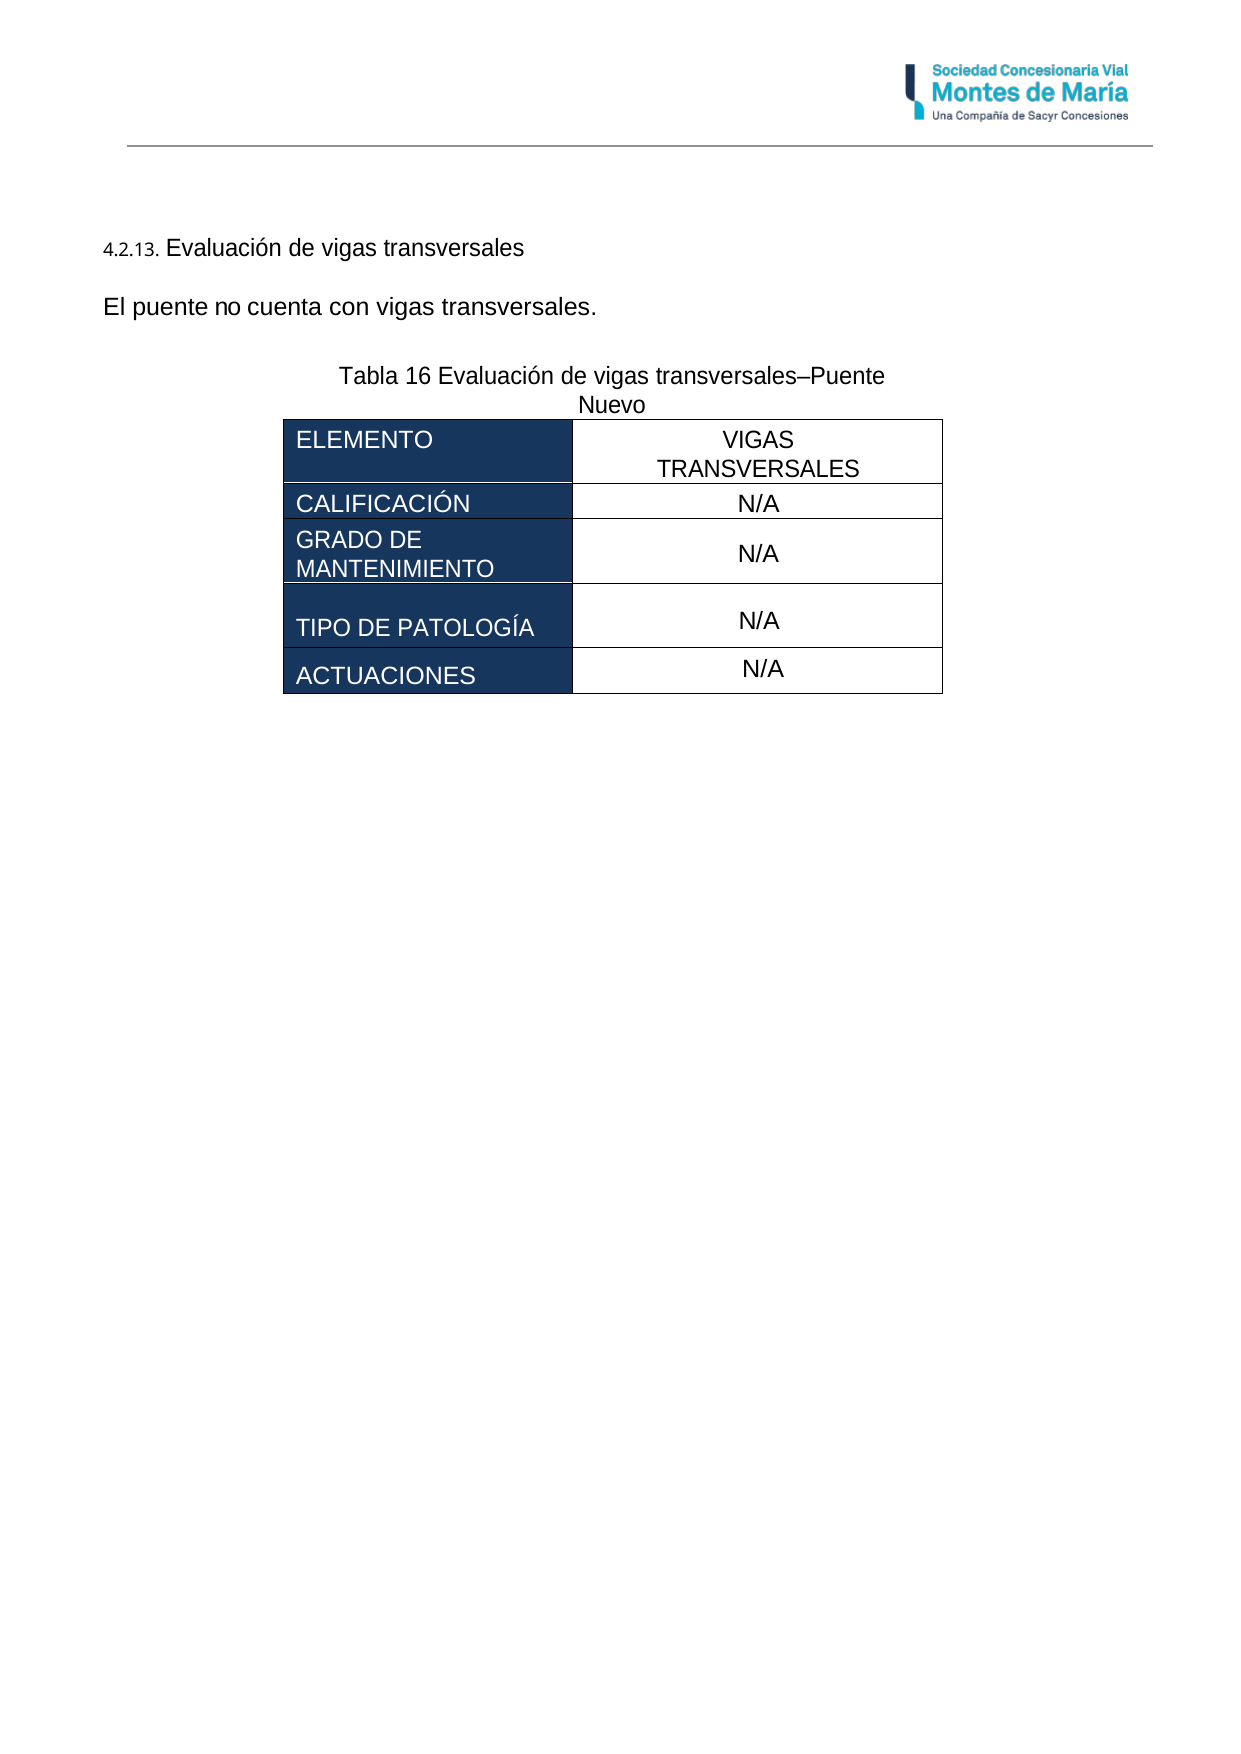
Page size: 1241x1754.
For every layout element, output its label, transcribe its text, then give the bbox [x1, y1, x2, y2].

text El puente no cuenta con vigas transversales. [103, 292, 1132, 320]
table_header ELEMENTO [284, 420, 572, 482]
table_cell N/A [573, 584, 942, 647]
table_cell N/A [573, 648, 942, 693]
table_cell ACTUACIONES [284, 648, 572, 693]
table_cell CALIFICACIÓN [284, 484, 572, 518]
table_header VIGAS TRANSVERSALES [573, 420, 942, 482]
table_cell N/A [573, 484, 942, 518]
list Evaluación de vigas transversales [103, 233, 1132, 262]
text Tabla 16 Evaluación de vigas transversales–Puente Nuevo [325, 361, 899, 418]
picture [891, 49, 1138, 132]
table_cell GRADO DE MANTENIMIENTO [284, 519, 572, 582]
table_cell N/A [573, 519, 942, 582]
table_cell TIPO DE PATOLOGÍA [284, 584, 572, 647]
